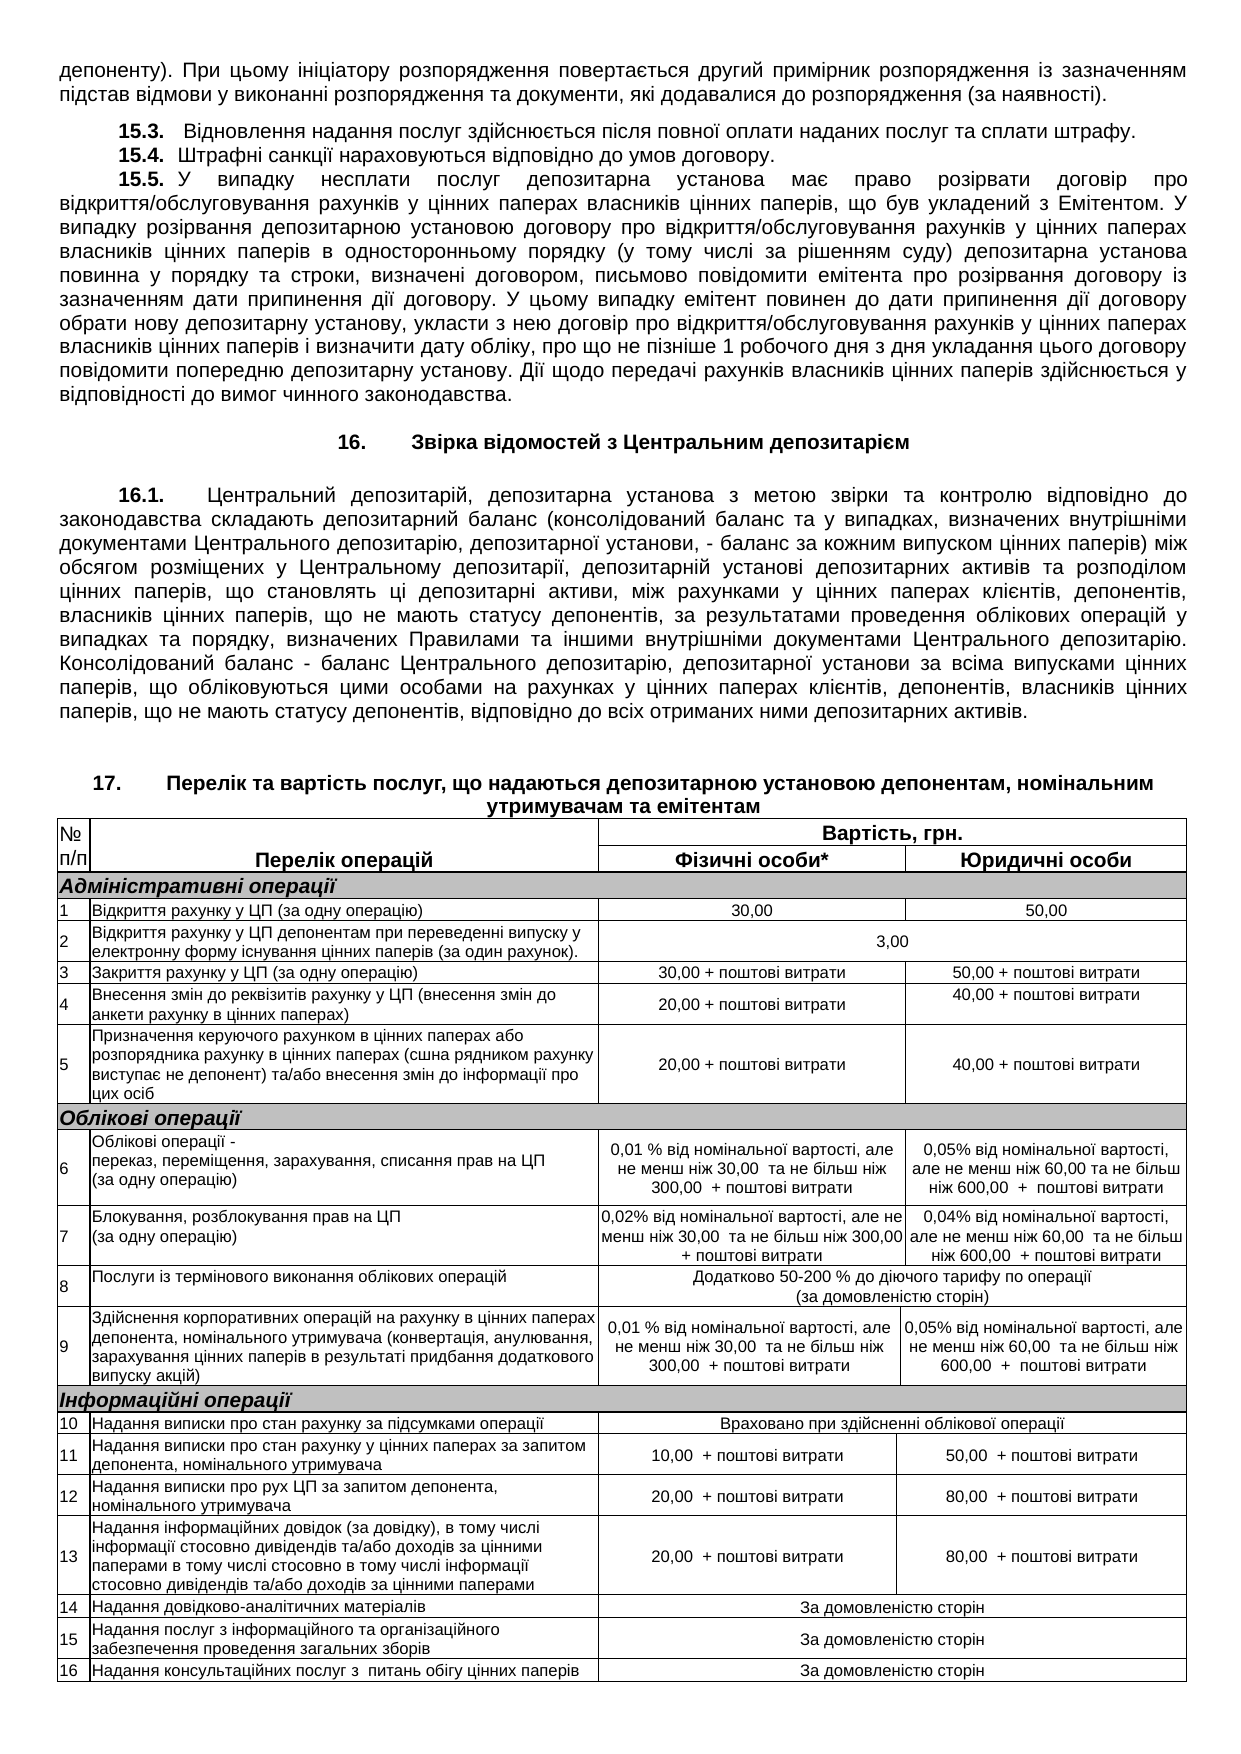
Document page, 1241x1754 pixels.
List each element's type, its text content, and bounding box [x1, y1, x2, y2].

table_cell 80,00 + поштові витрати [897, 1475, 1186, 1515]
table_cell 3,00 [599, 921, 1186, 961]
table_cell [599, 1618, 1186, 1658]
table_cell 80,00 + поштові витрати [897, 1516, 1186, 1594]
table_cell 40,00 + поштові витрати [906, 984, 1186, 1023]
table_cell Блокування, розблокування прав на ЦП (за одну операцію) [91, 1206, 598, 1265]
table_cell 50,00 [906, 899, 1186, 920]
table_header № п/п [58, 819, 89, 871]
list Відновлення надання послуг здійснюється після повної оплати наданих послуг та сплати штрафу. [59, 119, 1188, 143]
list Штрафні санкції нараховуються відповідно до умов договору. [59, 143, 1188, 167]
table_cell 30,00 [599, 899, 905, 920]
table_cell Надання виписки про стан рахунку за підсумками операції [91, 1413, 598, 1433]
table_cell Закриття рахунку у ЦП (за одну операцію) [91, 962, 598, 982]
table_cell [599, 1659, 1186, 1681]
table_cell Відкриття рахунку у ЦП (за одну операцію) [91, 899, 598, 920]
table_header Перелік операцій [91, 819, 598, 871]
table_cell 2 [58, 921, 89, 961]
table_cell 50,00 + поштові витрати [897, 1434, 1186, 1474]
table_cell 14 [58, 1595, 89, 1617]
table_cell 1 [58, 899, 89, 920]
table_cell Юридичні особи [906, 846, 1186, 871]
table_cell 0,05% від номінальної вартості, але не менш ніж 60,00 та не більш ніж 600,00 + поштові витрати [901, 1307, 1186, 1385]
list У випадку несплати послуг депозитарна установа має право розірвати договір про відкриття/обслуговування рахунків у цінних паперах власників цінних паперів, що був укладений з Емітентом. У випадку розірвання депозитарною установою договору про відкриття/обслуговування рахунків у цінних паперах власників цінних паперів в односторонньому порядку (у тому числі за рішенням суду) депозитарна установа повинна у порядку та строки, визначені договором, письмово повідомити емітента про розірвання договору із зазначенням дати припинення дії договору. У цьому випадку емітент повинен до дати припинення дії договору обрати нову депозитарну установу, укласти з нею договір про відкриття/обслуговування рахунків у цінних паперах власників цінних паперів і визначити дату обліку, про що не пізніше 1 робочого дня з дня укладання цього договору повідомити попередню депозитарну установу. Дії щодо передачі рахунків власників цінних паперів здійснюється у відповідності до вимог чинного законодавства. [59, 167, 1188, 406]
list Центральний депозитарій, депозитарна установа з метою звірки та контролю відповідно до законодавства складають депозитарний баланс (консолідований баланс та у випадках, визначених внутрішніми документами Центрального депозитарію, депозитарної установи, - баланс за кожним випуском цінних паперів) між обсягом розміщених у Центральному депозитарії, депозитарній установі депозитарних активів та розподілом цінних паперів, що становлять ці депозитарні активи, між рахунками у цінних паперах клієнтів, депонентів, власників цінних паперів, що не мають статусу депонентів, за результатами проведення облікових операцій у випадках та порядку, визначених Правилами та іншими внутрішніми документами Центрального депозитарію. Консолідований баланс - баланс Центрального депозитарію, депозитарної установи за всіма випусками цінних паперів, що обліковуються цими особами на рахунках у цінних паперах клієнтів, депонентів, власників цінних паперів, що не мають статусу депонентів, відповідно до всіх отриманих ними депозитарних активів. [59, 483, 1188, 722]
table_cell Облікові операції - переказ, переміщення, зарахування, списання прав на ЦП (за одну операцію) [91, 1130, 598, 1204]
table_cell 30,00 + поштові витрати [599, 962, 905, 982]
table_cell 15 [58, 1618, 89, 1658]
table_cell 20,00 + поштові витрати [599, 1475, 896, 1515]
table_cell Здійснення корпоративних операцій на рахунку в цінних паперах депонента, номінального утримувача (конвертація, анулювання, зарахування цінних паперів в результаті придбання додаткового випуску акцій) [91, 1307, 598, 1385]
table_cell 13 [58, 1516, 89, 1594]
table_cell Послуги із термінового виконання облікових операцій [91, 1266, 598, 1306]
table_cell 16 [58, 1659, 89, 1681]
table_cell 50,00 + поштові витрати [906, 962, 1186, 982]
table_cell 0,01 % від номінальної вартості, але не менш ніж 30,00 та не більш ніж 300,00 + поштові витрати [599, 1130, 905, 1204]
table_cell 9 [58, 1307, 89, 1385]
table_cell 20,00 + поштові витрати [599, 1025, 905, 1103]
table_cell 40,00 + поштові витрати [906, 1025, 1186, 1103]
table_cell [599, 1595, 1186, 1617]
table_cell 3 [58, 962, 89, 982]
table_header Вартість, грн. [599, 819, 1186, 845]
table_cell 7 [58, 1206, 89, 1265]
table_cell Надання інформаційних довідок (за довідку), в тому числі інформації стосовно дивідендів та/або доходів за цінними паперами в тому числі стосовно в тому числі інформації стосовно дивідендів та/або доходів за цінними паперами [91, 1516, 598, 1594]
table_cell 0,02% від номінальної вартості, але не менш ніж 30,00 та не більш ніж 300,00 + поштові витрати [599, 1206, 905, 1265]
table_cell 0,04% від номінальної вартості, але не менш ніж 60,00 та не більш ніж 600,00 + поштові витрати [906, 1206, 1186, 1265]
table_cell 11 [58, 1434, 89, 1474]
table_cell Надання виписки про рух ЦП за запитом депонента, номінального утримувача [91, 1475, 598, 1515]
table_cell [91, 1659, 598, 1681]
table_cell Внесення змін до реквізитів рахунку у ЦП (внесення змін до анкети рахунку в цінних паперах) [91, 984, 598, 1023]
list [59, 58, 1188, 106]
table_cell Відкриття рахунку у ЦП депонентам при переведенні випуску у електронну форму існування цінних паперів (за один рахунок). [91, 921, 598, 961]
table_cell 0,05% від номінальної вартості, але не менш ніж 60,00 та не більш ніж 600,00 + поштові витрати [906, 1130, 1186, 1204]
table_cell 4 [58, 984, 89, 1023]
table_cell 8 [58, 1266, 89, 1306]
table_cell 10 [58, 1413, 89, 1433]
table_cell Надання послуг з інформаційного та організаційного забезпечення проведення загальних зборів [91, 1618, 598, 1658]
subtitle Звірка відомостей з Центральним депозитарієм [59, 430, 1188, 454]
table_cell 5 [58, 1025, 89, 1103]
table_cell 20,00 + поштові витрати [599, 1516, 896, 1594]
table_cell 10,00 + поштові витрати [599, 1434, 896, 1474]
subtitle Перелік та вартість послуг, що надаються депозитарною установою депонентам, номінальним утримувачам та емітентам [59, 770, 1188, 818]
table_cell Надання довідково-аналітичних матеріалів [91, 1595, 598, 1617]
table_cell Адміністративні операції [58, 873, 1186, 898]
table_cell Фізичні особи* [599, 846, 905, 871]
table_cell Облікові операції [58, 1104, 1186, 1129]
table_cell Додатково 50-200 % до діючого тарифу по операції (за домовленістю сторін) [599, 1266, 1186, 1306]
table_cell Призначення керуючого рахунком в цінних паперах або розпорядника рахунку в цінних паперах (сшна рядником рахунку виступає не депонент) та/або внесення змін до інформації про цих осіб [91, 1025, 598, 1103]
table_cell 12 [58, 1475, 89, 1515]
table_cell Надання виписки про стан рахунку у цінних паперах за запитом депонента, номінального утримувача [91, 1434, 598, 1474]
table_cell 20,00 + поштові витрати [599, 984, 905, 1023]
table_cell 0,01 % від номінальної вартості, але не менш ніж 30,00 та не більш ніж 300,00 + поштові витрати [599, 1307, 900, 1385]
table_cell 6 [58, 1130, 89, 1204]
table_cell Інформаційні операції [58, 1386, 1186, 1411]
table_cell Враховано при здійсненні облікової операції [599, 1413, 1186, 1433]
